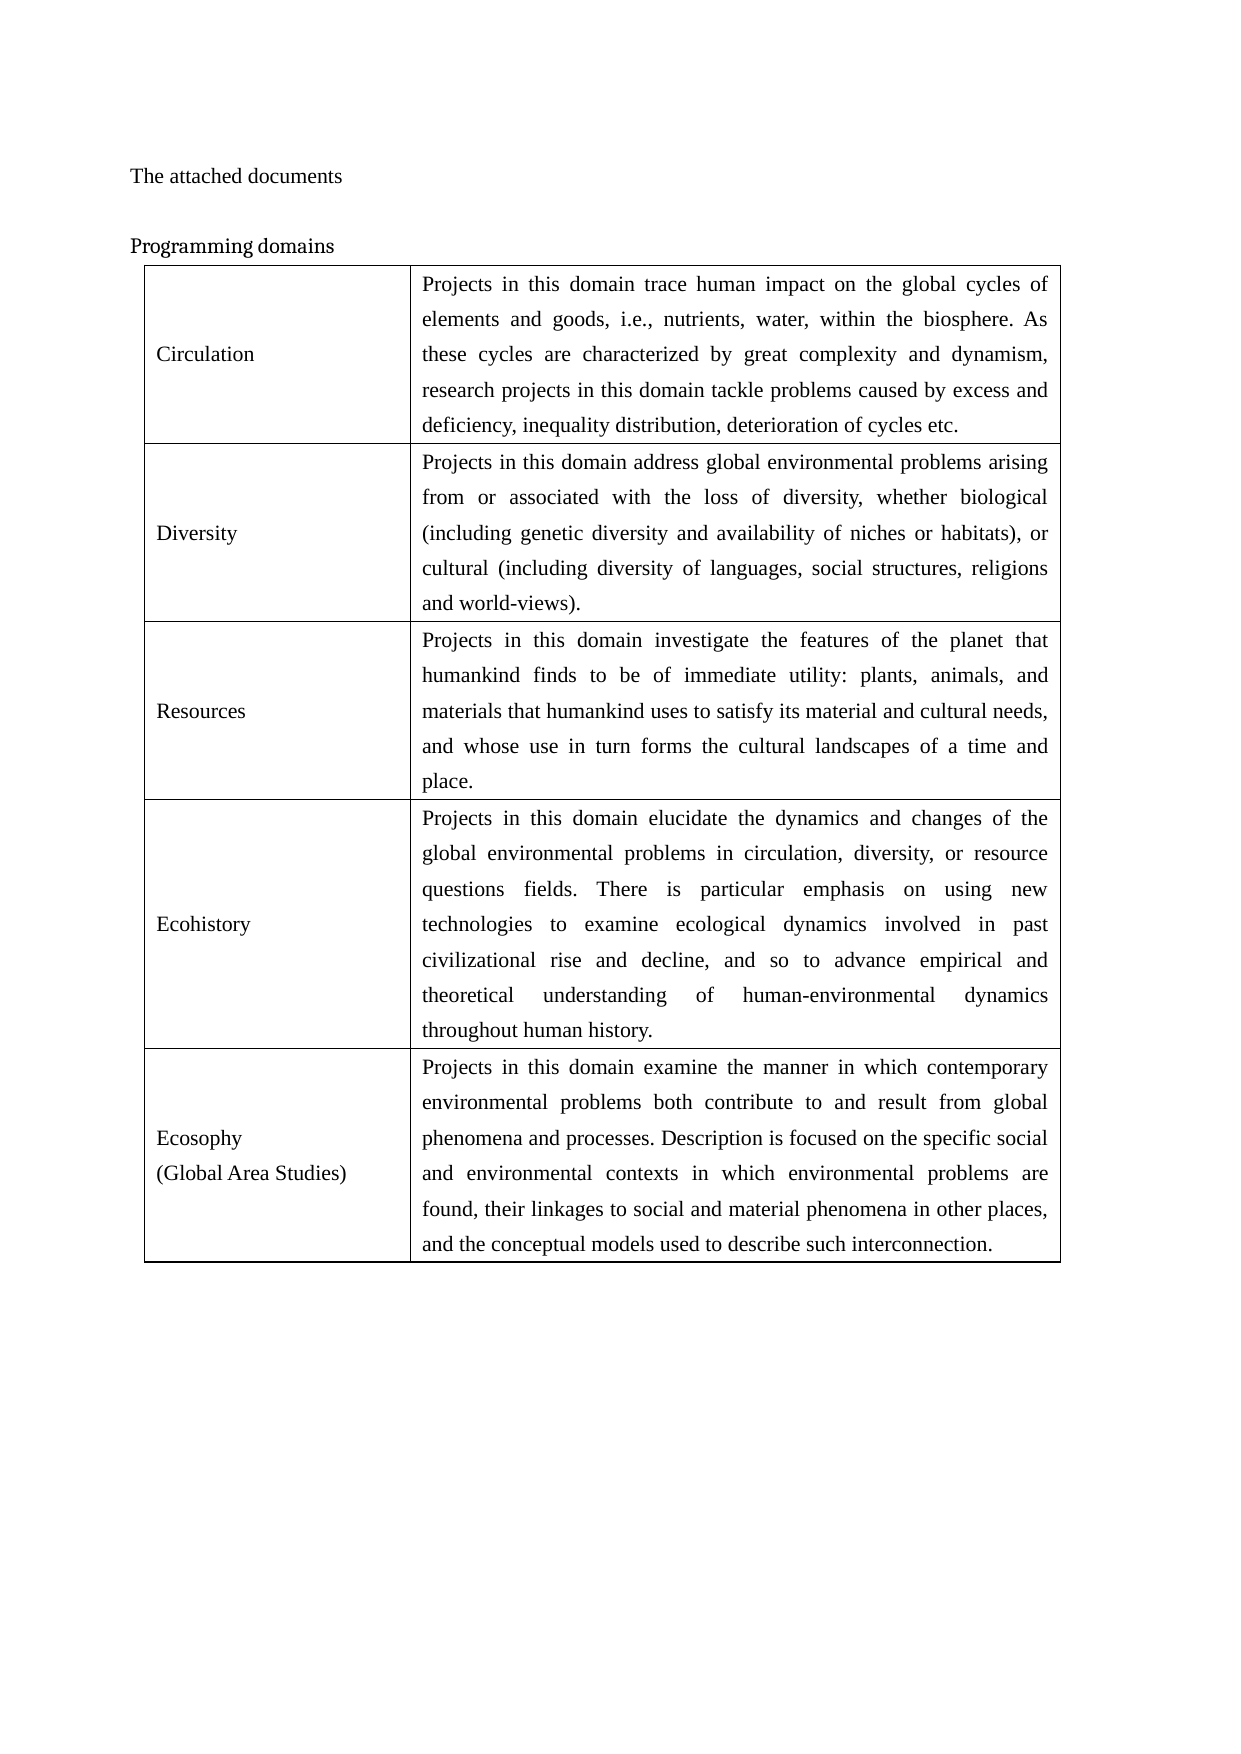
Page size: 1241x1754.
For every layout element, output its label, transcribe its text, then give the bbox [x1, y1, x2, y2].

text Programming domains [130, 229, 1110, 264]
table_cell Ecosophy (Global Area Studies) [145, 1049, 410, 1261]
table_cell Projects in this domain examine the manner in which contemporary environmental problems both contribute to and result from global phenomena and processes. Description is focused on the specific social and environmental contexts in which environmental problems are found, their linkages to social and material phenomena in other places, and the conceptual models used to describe such interconnection. [411, 1049, 1060, 1261]
table_header Projects in this domain trace human impact on the global cycles of elements and goods, i.e., nutrients, water, within the biosphere. As these cycles are characterized by great complexity and dynamism, research projects in this domain tackle problems caused by excess and deficiency, inequality distribution, deterioration of cycles etc. [411, 266, 1060, 443]
text The attached documents [130, 158, 1110, 194]
table_cell Diversity [145, 444, 410, 621]
table_cell Projects in this domain address global environmental problems arising from or associated with the loss of diversity, whether biological (including genetic diversity and availability of niches or habitats), or cultural (including diversity of languages, social structures, religions and world-views). [411, 444, 1060, 621]
table_cell Projects in this domain investigate the features of the planet that humankind finds to be of immediate utility: plants, animals, and materials that humankind uses to satisfy its material and cultural needs, and whose use in turn forms the cultural landscapes of a time and place. [411, 622, 1060, 799]
table_header Circulation [145, 266, 410, 443]
table_cell Resources [145, 622, 410, 799]
table_cell Projects in this domain elucidate the dynamics and changes of the global environmental problems in circulation, diversity, or resource questions fields. There is particular emphasis on using new technologies to examine ecological dynamics involved in past civilizational rise and decline, and so to advance empirical and theoretical understanding of human-environmental dynamics throughout human history. [411, 800, 1060, 1048]
table_cell Ecohistory [145, 800, 410, 1048]
